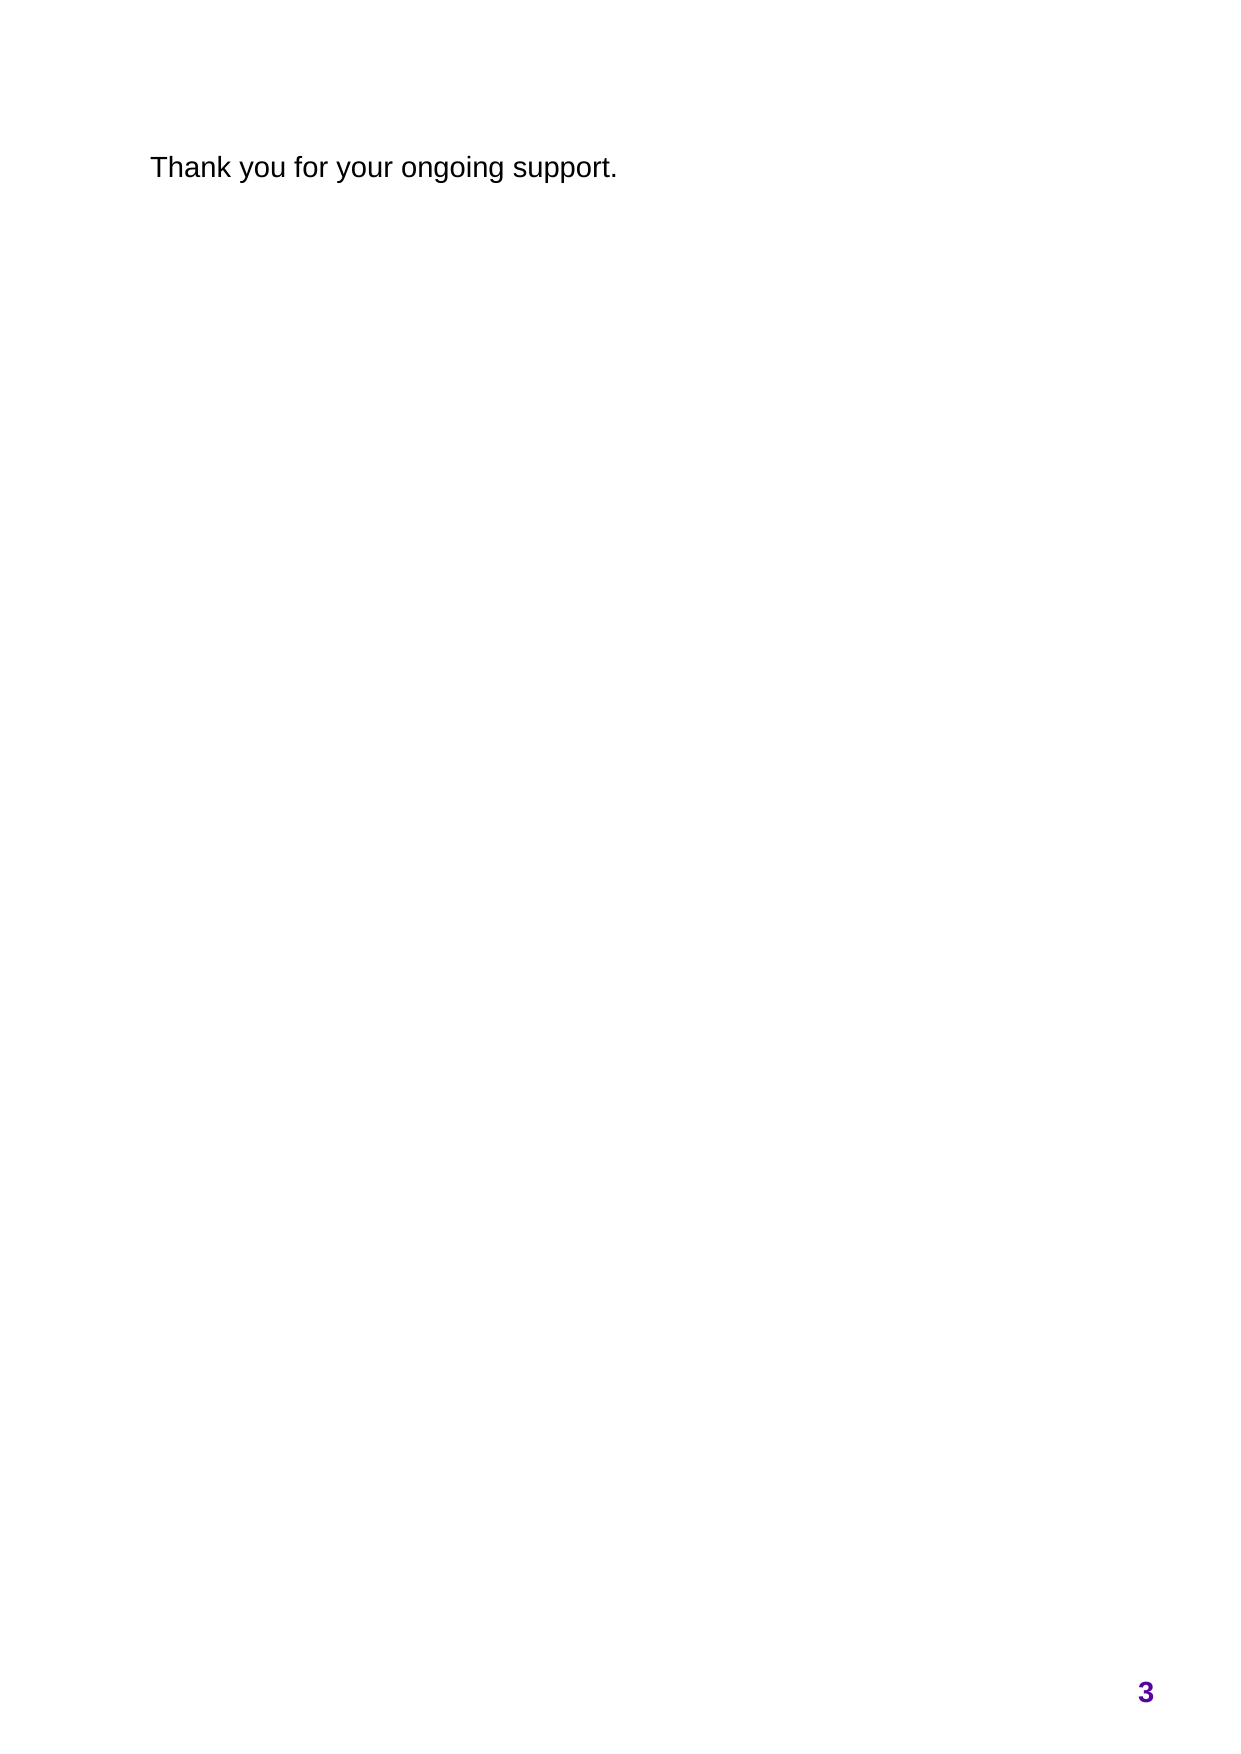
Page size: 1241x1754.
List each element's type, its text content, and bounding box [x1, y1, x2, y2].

text Thank you for your ongoing support. [150, 150, 1090, 183]
